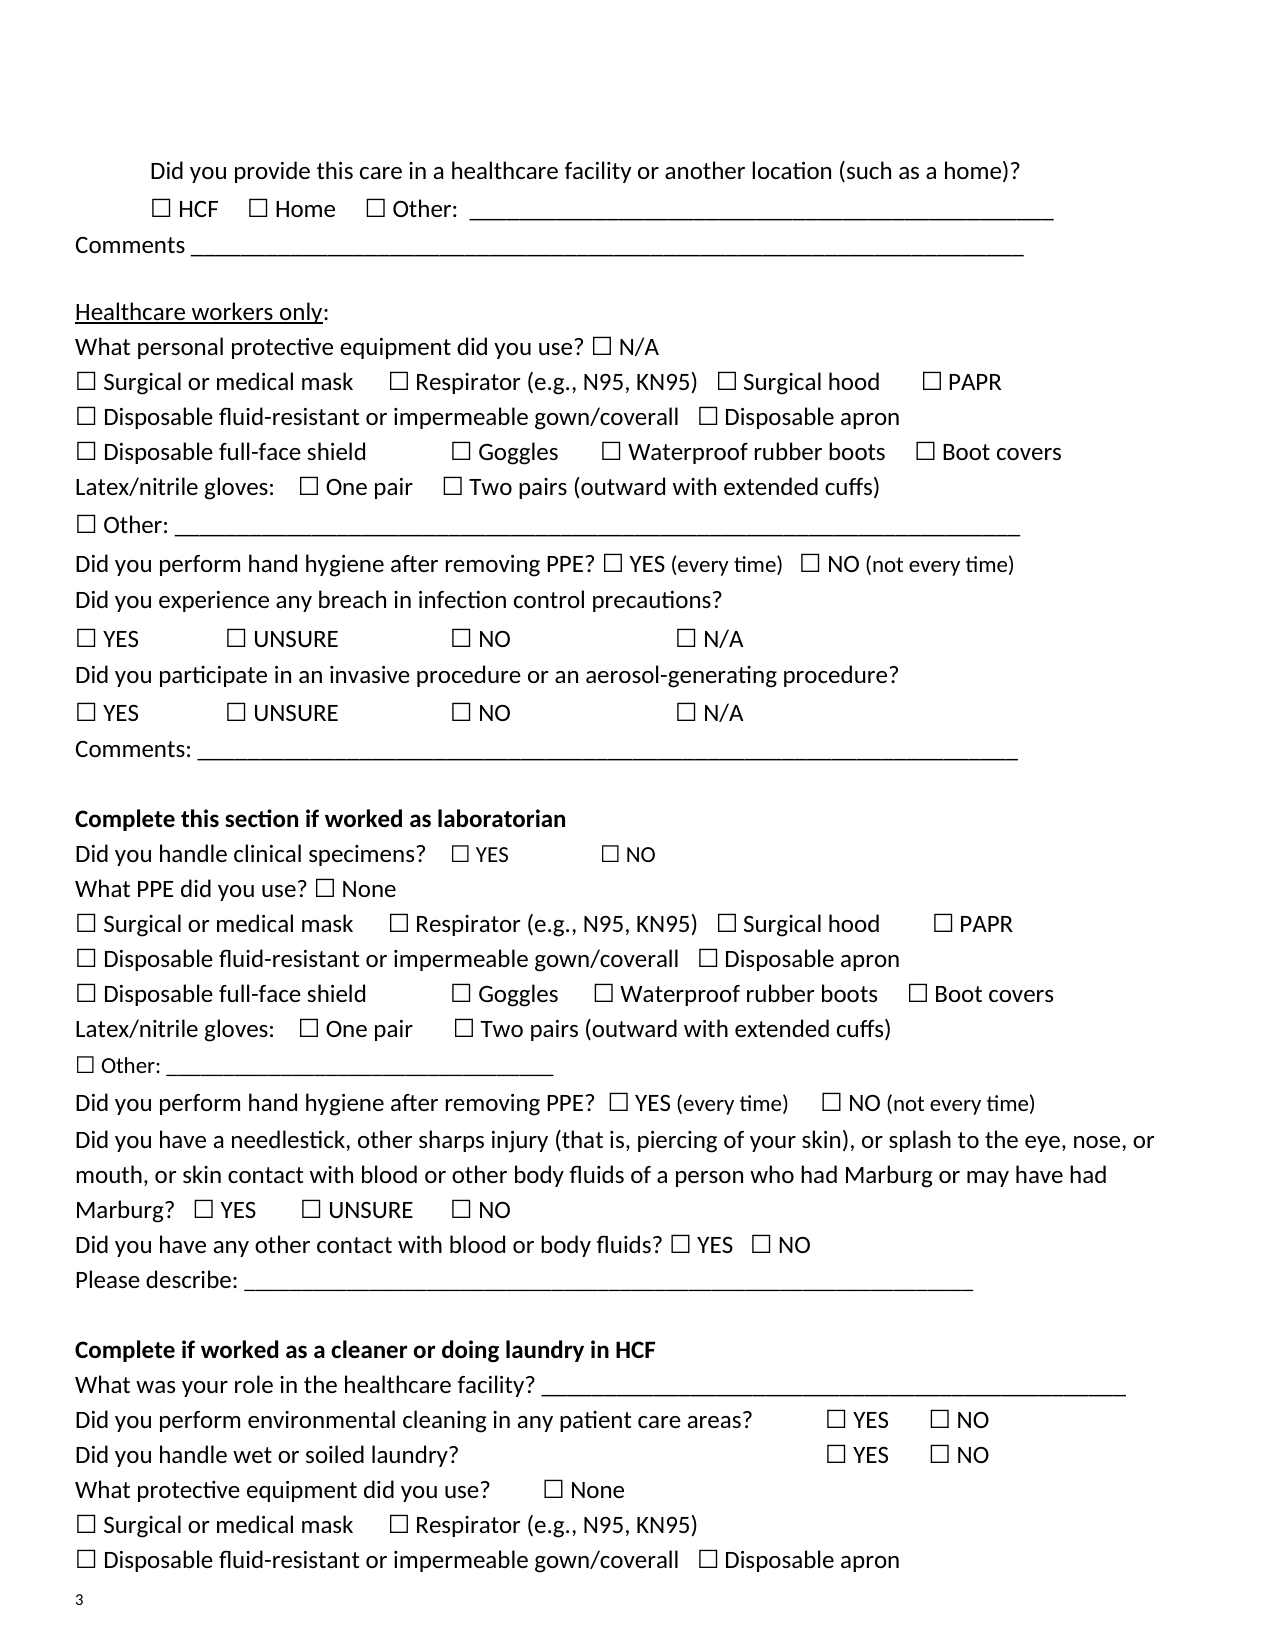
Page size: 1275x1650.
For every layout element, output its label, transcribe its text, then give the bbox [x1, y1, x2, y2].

text Complete this section if worked as laboratorian Did you handle clinical specimens? ☐ YES ☐ NO What PPE did you use? ☐ None [75, 804, 1200, 904]
text Did you perform environmental cleaning in any patient care areas? ☐ YES ☐ NO Did you handle wet or soiled laundry? ☐ YES ☐ NO What protective equipment did you use? ☐ None [75, 1404, 1200, 1505]
text ☐ Other: __________________________________ Did you perform hand hygiene after removing PPE? ☐ YES (every time) ☐ NO (not every time) [75, 1049, 1200, 1119]
text Did you have a needlestick, other sharps injury (that is, piercing of your skin), or splash to the eye, nose, or mouth, or skin contact with blood or other body fluids of a person who had Marburg or may have had Marburg? ☐ YES ☐ UNSURE ☐ NO [75, 1124, 1200, 1225]
text Please describe: ________________________________________________________________ [75, 1264, 1200, 1295]
text Did you have any other contact with blood or body fluids? ☐ YES ☐ NO [75, 1229, 1200, 1260]
text What personal protective equipment did you use? ☐ N/A ☐ Surgical or medical mask ☐ Respirator (e.g., N95, KN95) ☐ Surgical hood ☐ PAPR ☐ Disposable fluid-resistant or impermeable gown/coverall ☐ Disposable apron ☐ Disposable full-face shield ☐ Goggles ☐ Waterproof rubber boots ☐ Boot covers Latex/nitrile gloves: ☐ One pair ☐ Two pairs (outward with extended cuffs) [75, 331, 1200, 502]
text Did you participate in an invasive procedure or an aerosol-generating procedure? ☐ YES ☐ UNSURE ☐ NO ☐ N/A Comments: __________________________________________________________________ [75, 659, 1200, 764]
text Did you provide this care in a healthcare facility or another location (such as a home)? ☐ HCF ☐ Home ☐ Other: _______________________________________________ Comments ___________________________________________________________________ [75, 155, 1200, 260]
text Complete if worked as a cleaner or doing laundry in HCF What was your role in the healthcare facility? _______________________________________________ [75, 1334, 1200, 1400]
text Did you experience any breach in infection control precautions? ☐ YES ☐ UNSURE ☐ NO ☐ N/A [75, 585, 1200, 654]
text ☐ Surgical or medical mask ☐ Respirator (e.g., N95, KN95) ☐ Surgical hood ☐ PAPR ☐ Disposable fluid-resistant or impermeable gown/coverall ☐ Disposable apron ☐ Disposable full-face shield ☐ Goggles ☐ Waterproof rubber boots ☐ Boot covers Latex/nitrile gloves: ☐ One pair ☐ Two pairs (outward with extended cuffs) [75, 909, 1200, 1044]
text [75, 1509, 1200, 1575]
text ☐ Other: ____________________________________________________________________ Did you perform hand hygiene after removing PPE? ☐ YES (every time) ☐ NO (not every time) [75, 506, 1200, 579]
text Healthcare workers only: [75, 296, 1200, 327]
